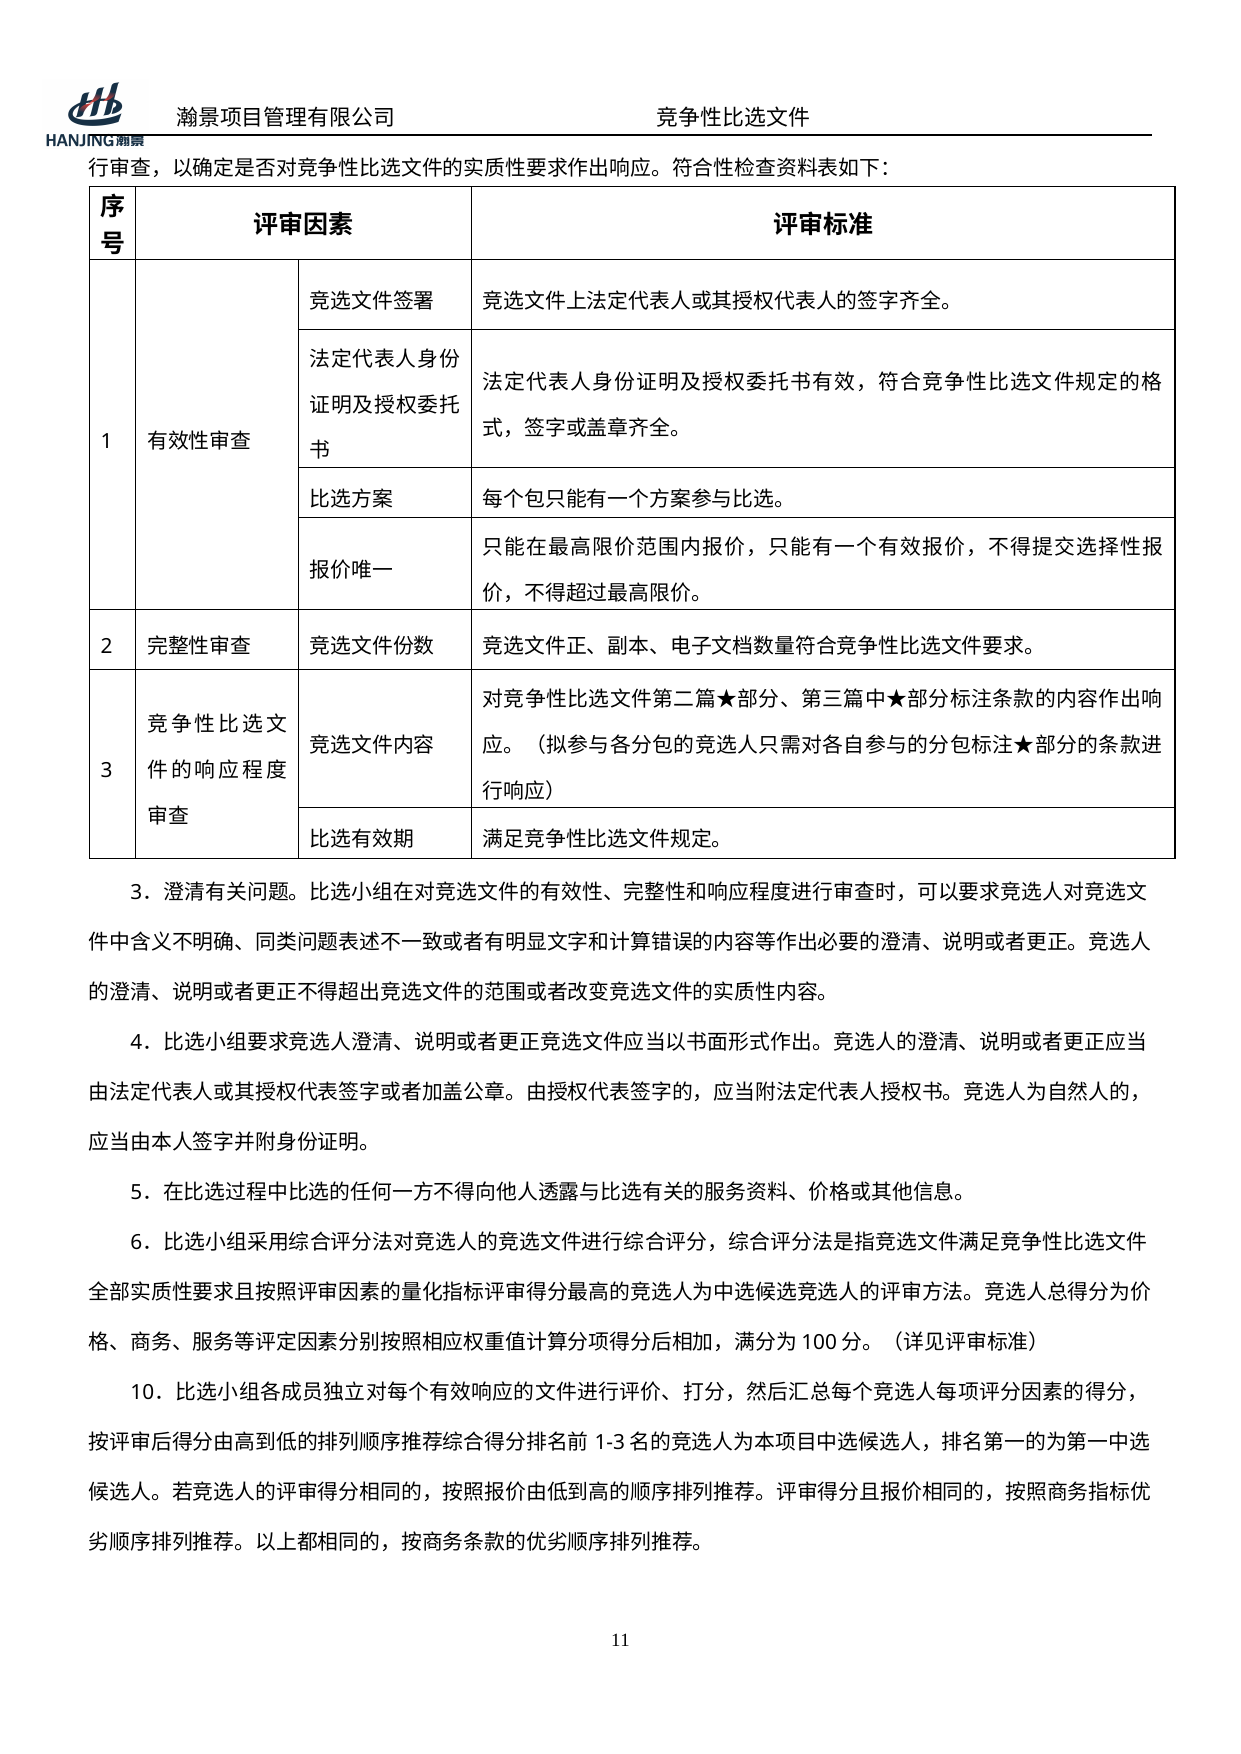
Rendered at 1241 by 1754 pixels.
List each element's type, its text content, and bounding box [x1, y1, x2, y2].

text 6．比选小组采用综合评分法对竞选人的竞选文件进行综合评分，综合评分法是指竞选文件满足竞争性比选文件全部实质性要求且按照评审因素的量化指标评审得分最高的竞选人为中选候选竞选人的评审方法。竞选人总得分为价格、商务、服务等评定因素分别按照相应权重值计算分项得分后相加，满分为100分。（详见评审标准） [88, 1209, 1152, 1359]
table_cell 1 [90, 260, 135, 609]
table_cell 比选方案 [299, 468, 471, 517]
table_cell 对竞争性比选文件第二篇★部分、第三篇中★部分标注条款的内容作出响应。（拟参与各分包的竞选人只需对各自参与的分包标注★部分的条款进行响应） [472, 670, 1174, 807]
table_cell 竞选文件签署 [299, 260, 471, 328]
table_cell 竞选文件内容 [299, 670, 471, 807]
table_header 序号 [90, 187, 135, 259]
text 10．比选小组各成员独立对每个有效响应的文件进行评价、打分，然后汇总每个竞选人每项评分因素的得分，按评审后得分由高到低的排列顺序推荐综合得分排名前1-3名的竞选人为本项目中选候选人，排名第一的为第一中选候选人。若竞选人的评审得分相同的，按照报价由低到高的顺序排列推荐。评审得分且报价相同的，按照商务指标优劣顺序排列推荐。以上都相同的，按商务条款的优劣顺序排列推荐。 [88, 1359, 1152, 1559]
table_cell 只能在最高限价范围内报价，只能有一个有效报价，不得提交选择性报价，不得超过最高限价。 [472, 518, 1174, 609]
table_cell 2 [90, 610, 135, 669]
text 3．澄清有关问题。比选小组在对竞选文件的有效性、完整性和响应程度进行审查时，可以要求竞选人对竞选文件中含义不明确、同类问题表述不一致或者有明显文字和计算错误的内容等作出必要的澄清、说明或者更正。竞选人的澄清、说明或者更正不得超出竞选文件的范围或者改变竞选文件的实质性内容。 [88, 859, 1152, 1009]
table_cell 满足竞争性比选文件规定。 [472, 808, 1174, 858]
table_cell 完整性审查 [136, 610, 298, 669]
table_cell 竞争性比选文件的响应程度审查 [136, 670, 298, 858]
table_cell 竞选文件份数 [299, 610, 471, 669]
table_cell 有效性审查 [136, 260, 298, 609]
text 5．在比选过程中比选的任何一方不得向他人透露与比选有关的服务资料、价格或其他信息。 [88, 1159, 1152, 1209]
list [88, 136, 1152, 186]
picture [41, 79, 150, 149]
table_cell 3 [90, 670, 135, 858]
table_cell 比选有效期 [299, 808, 471, 858]
table_cell 报价唯一 [299, 518, 471, 609]
table_cell 竞选文件正、副本、电子文档数量符合竞争性比选文件要求。 [472, 610, 1174, 669]
table_cell 法定代表人身份证明及授权委托书有效，符合竞争性比选文件规定的格式，签字或盖章齐全。 [472, 330, 1174, 467]
table_cell 竞选文件上法定代表人或其授权代表人的签字齐全。 [472, 260, 1174, 328]
table_cell 法定代表人身份证明及授权委托书 [299, 330, 471, 467]
table_cell 每个包只能有一个方案参与比选。 [472, 468, 1174, 517]
table_header 评审因素 [136, 187, 471, 259]
text 4．比选小组要求竞选人澄清、说明或者更正竞选文件应当以书面形式作出。竞选人的澄清、说明或者更正应当由法定代表人或其授权代表签字或者加盖公章。由授权代表签字的，应当附法定代表人授权书。竞选人为自然人的，应当由本人签字并附身份证明。 [88, 1009, 1152, 1159]
table_header 评审标准 [472, 187, 1174, 259]
